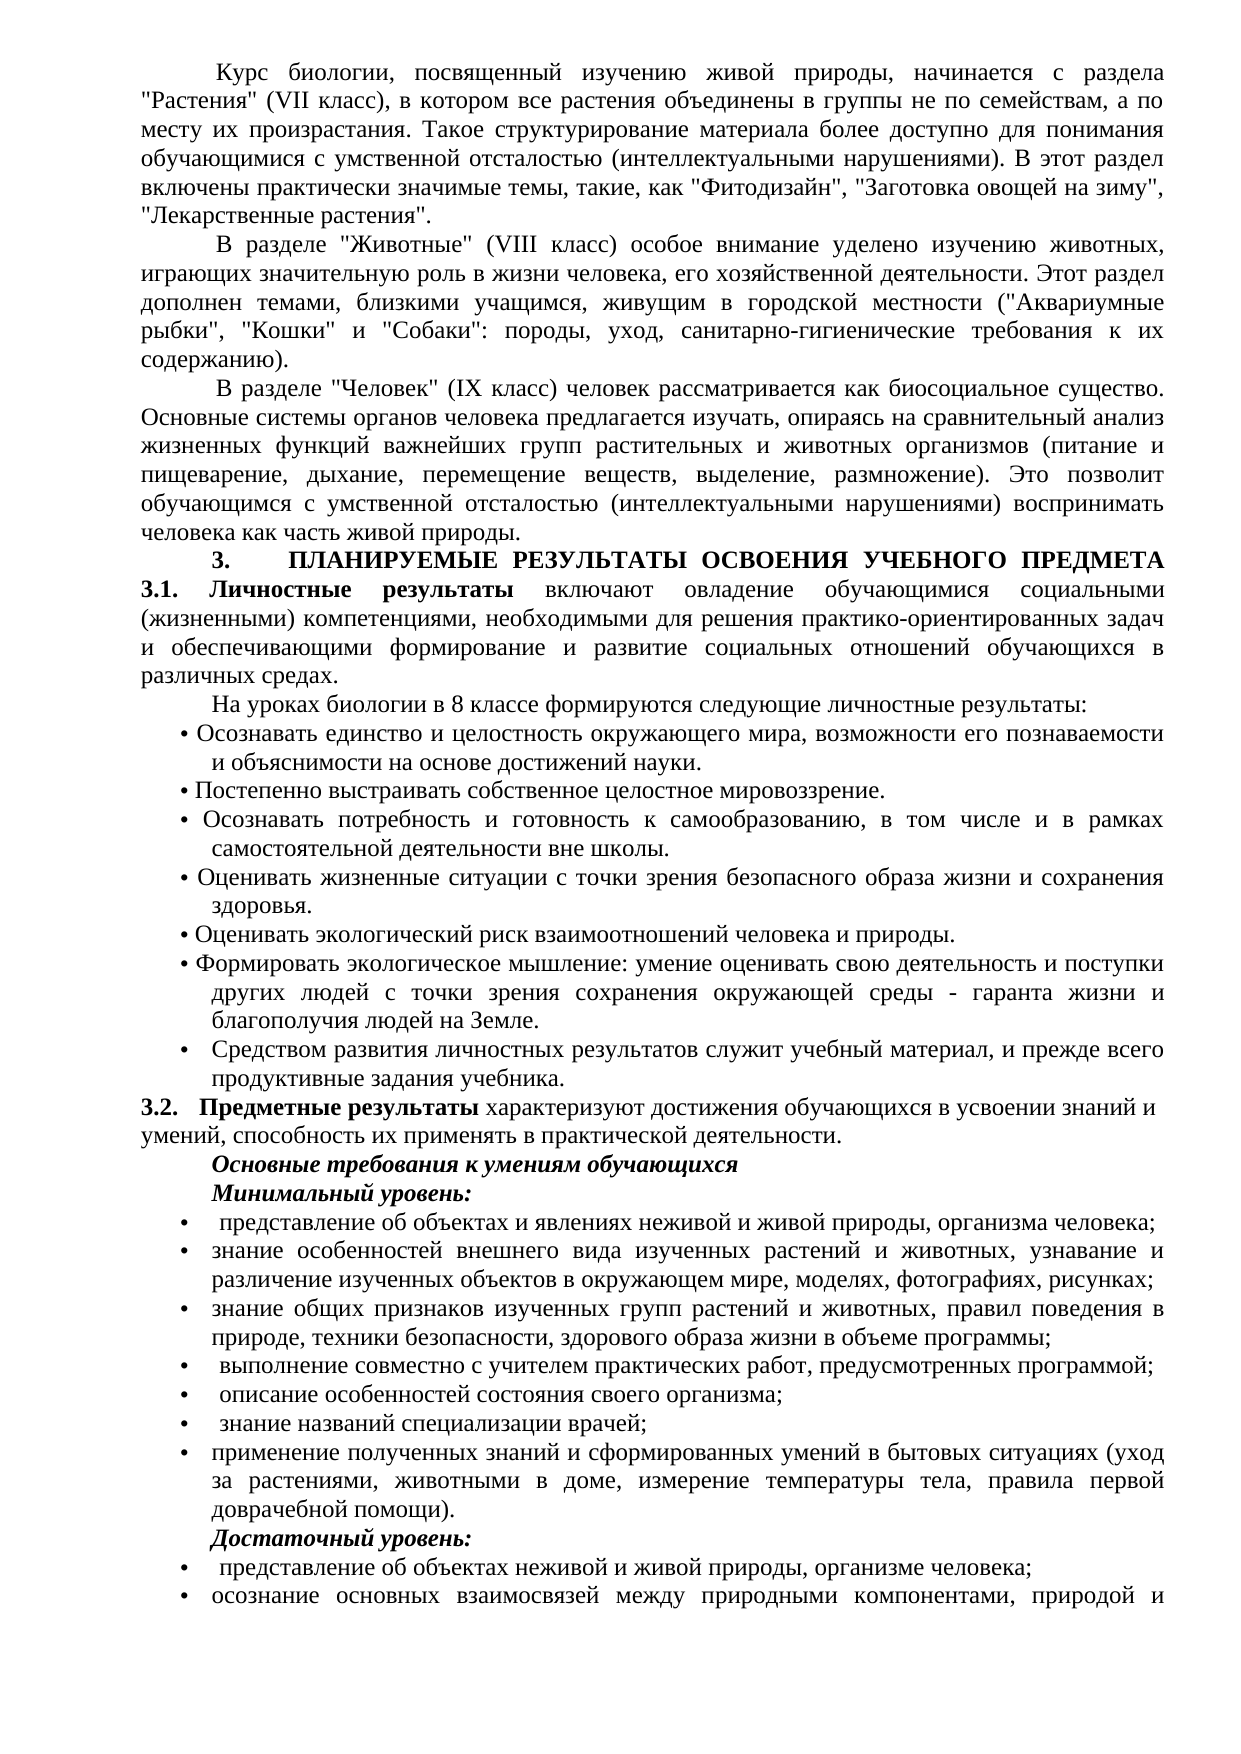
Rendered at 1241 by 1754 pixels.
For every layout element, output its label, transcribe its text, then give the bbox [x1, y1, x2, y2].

text В разделе "Животные" (VIII класс) особое внимание уделено изучению животных, играющих значительную роль в жизни человека, его хозяйственной деятельности. Этот раздел дополнен темами, близкими учащимся, живущим в городской местности ("Аквариумные рыбки", "Кошки" и "Собаки": породы, уход, санитарно-гигиенические требования к их содержанию). [141, 229, 1165, 373]
list представление об объектах и явлениях неживой и живой природы, организма человека; [141, 1207, 1165, 1235]
text Курс биологии, посвященный изучению живой природы, начинается с раздела "Растения" (VII класс), в котором все растения объединены в группы не по семействам, а по месту их произрастания. Такое структурирование материала более доступно для понимания обучающимися с умственной отсталостью (интеллектуальными нарушениями). В этот раздел включены практически значимые темы, такие, как "Фитодизайн", "Заготовка овощей на зиму", "Лекарственные растения". [141, 57, 1165, 229]
text В разделе "Человек" (IX класс) человек рассматривается как биосоциальное существо. Основные системы органов человека предлагается изучать, опираясь на сравнительный анализ жизненных функций важнейших групп растительных и животных организмов (питание и пищеварение, дыхание, перемещение веществ, выделение, размножение). Это позволит обучающимся с умственной отсталостью (интеллектуальными нарушениями) воспринимать человека как часть живой природы. [141, 373, 1165, 545]
list описание особенностей состояния своего организма; [141, 1379, 1165, 1408]
list знание общих признаков изученных групп растений и животных, правил поведения в природе, техники безопасности, здорового образа жизни в объеме программы; [180, 1293, 1165, 1350]
text • Постепенно выстраивать собственное целостное мировоззрение. [141, 775, 1165, 804]
text • Оценивать экологический риск взаимоотношений человека и природы. [141, 919, 1165, 948]
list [180, 1580, 1165, 1609]
text Достаточный уровень: [141, 1523, 1165, 1552]
text • Формировать экологическое мышление: умение оценивать свою деятельность и поступки других людей с точки зрения сохранения окружающей среды - гаранта жизни и благополучия людей на Земле. [180, 948, 1165, 1034]
list представление об объектах неживой и живой природы, организме человека; [141, 1552, 1165, 1580]
list Предметные результаты характеризуют достижения обучающихся в усвоении знаний и умений, способность их применять в практической деятельности. [141, 1092, 1165, 1149]
list выполнение совместно с учителем практических работ, предусмотренных программой; [141, 1350, 1165, 1379]
list знание названий специализации врачей; [141, 1408, 1165, 1437]
text • Оценивать жизненные ситуации с точки зрения безопасного образа жизни и сохранения здоровья. [180, 862, 1165, 919]
text • Осознавать единство и целостность окружающего мира, возможности его познаваемости и объяснимости на основе достижений науки. [180, 718, 1165, 775]
text Минимальный уровень: [141, 1178, 1165, 1207]
text Основные требования к умениям обучающихся [141, 1149, 1165, 1178]
text На уроках биологии в 8 классе формируются следующие личностные результаты: [141, 689, 1165, 718]
list Средством развития личностных результатов служит учебный материал, и прежде всего продуктивные задания учебника. [180, 1034, 1165, 1092]
list знание особенностей внешнего вида изученных растений и животных, узнавание и различение изученных объектов в окружающем мире, моделях, фотографиях, рисунках; [180, 1235, 1165, 1293]
list ПЛАНИРУЕМЫЕ РЕЗУЛЬТАТЫ ОСВОЕНИЯ УЧЕБНОГО ПРЕДМЕТА 3.1. Личностные результаты включают овладение обучающимися социальными (жизненными) компетенциями, необходимыми для решения практико-ориентированных задач и обеспечивающими формирование и развитие социальных отношений обучающихся в различных средах. [141, 545, 1165, 689]
text • Осознавать потребность и готовность к самообразованию, в том числе и в рамках самостоятельной деятельности вне школы. [180, 804, 1165, 862]
list применение полученных знаний и сформированных умений в бытовых ситуациях (уход за растениями, животными в доме, измерение температуры тела, правила первой доврачебной помощи). [180, 1437, 1165, 1523]
